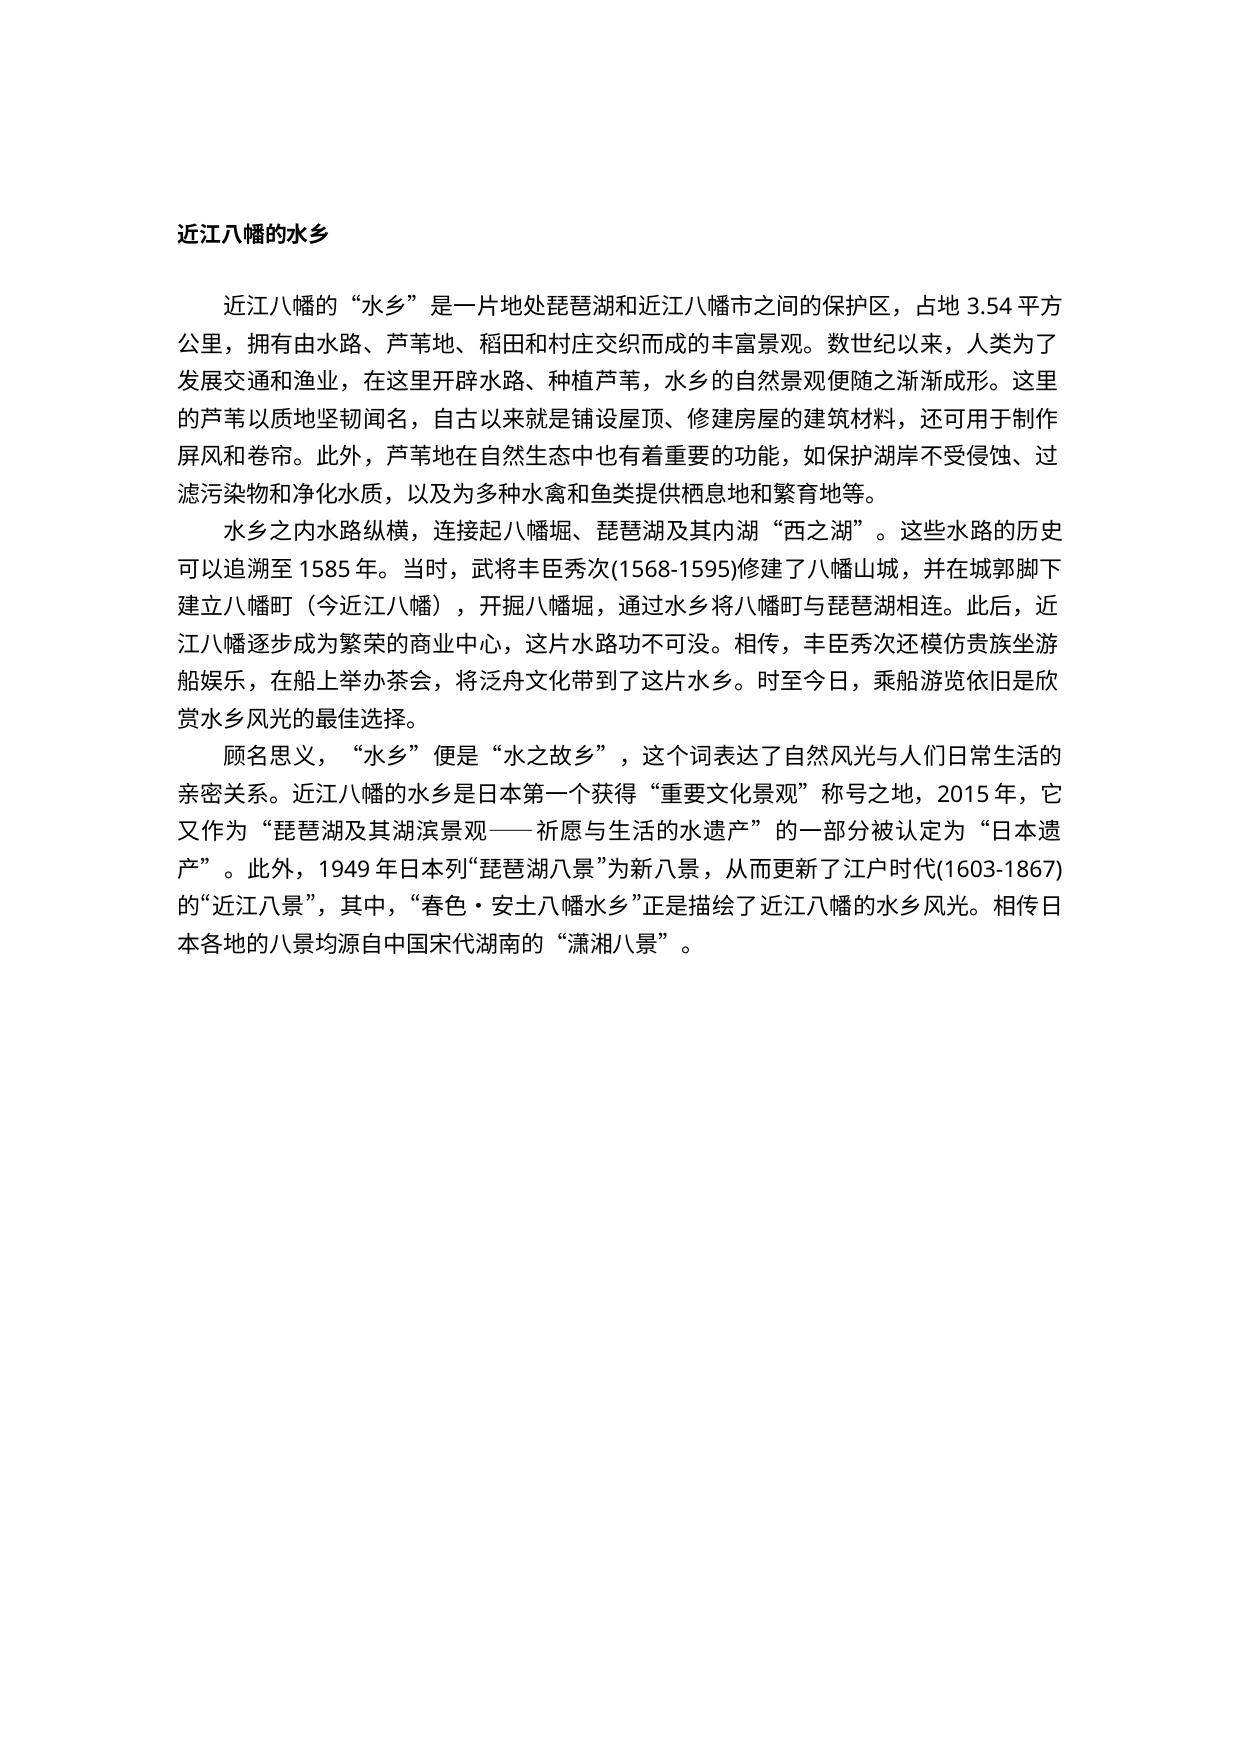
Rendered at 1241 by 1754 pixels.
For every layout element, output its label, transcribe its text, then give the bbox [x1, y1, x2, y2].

text 近江八幡的水乡 [177, 217, 1063, 248]
text 近江八幡的“水乡”是一片地处琵琶湖和近江八幡市之间的保护区，占地3.54平方公里，拥有由水路、芦苇地、稻田和村庄交织而成的丰富景观。数世纪以来，人类为了发展交通和渔业，在这里开辟水路、种植芦苇，水乡的自然景观便随之渐渐成形。这里的芦苇以质地坚韧闻名，自古以来就是铺设屋顶、修建房屋的建筑材料，还可用于制作屏风和卷帘。此外，芦苇地在自然生态中也有着重要的功能，如保护湖岸不受侵蚀、过滤污染物和净化水质，以及为多种水禽和鱼类提供栖息地和繁育地等。 [177, 286, 1063, 511]
text 顾名思义，“水乡”便是“水之故乡”，这个词表达了自然风光与人们日常生活的亲密关系。近江八幡的水乡是日本第一个获得“重要文化景观”称号之地，2015年，它又作为“琵琶湖及其湖滨景观——祈愿与生活的水遗产”的一部分被认定为“日本遗产”。此外，1949年日本列“琵琶湖八景”为新八景，从而更新了江户时代(1603-1867)的“近江八景”，其中，“春色・安土八幡水乡”正是描绘了近江八幡的水乡风光。相传日本各地的八景均源自中国宋代湖南的“潇湘八景”。 [177, 736, 1063, 961]
text 水乡之内水路纵横，连接起八幡堀、琵琶湖及其内湖“西之湖”。这些水路的历史可以追溯至1585年。当时，武将丰臣秀次(1568-1595)修建了八幡山城，并在城郭脚下建立八幡町（今近江八幡），开掘八幡堀，通过水乡将八幡町与琵琶湖相连。此后，近江八幡逐步成为繁荣的商业中心，这片水路功不可没。相传，丰臣秀次还模仿贵族坐游船娱乐，在船上举办茶会，将泛舟文化带到了这片水乡。时至今日，乘船游览依旧是欣赏水乡风光的最佳选择。 [177, 511, 1063, 736]
